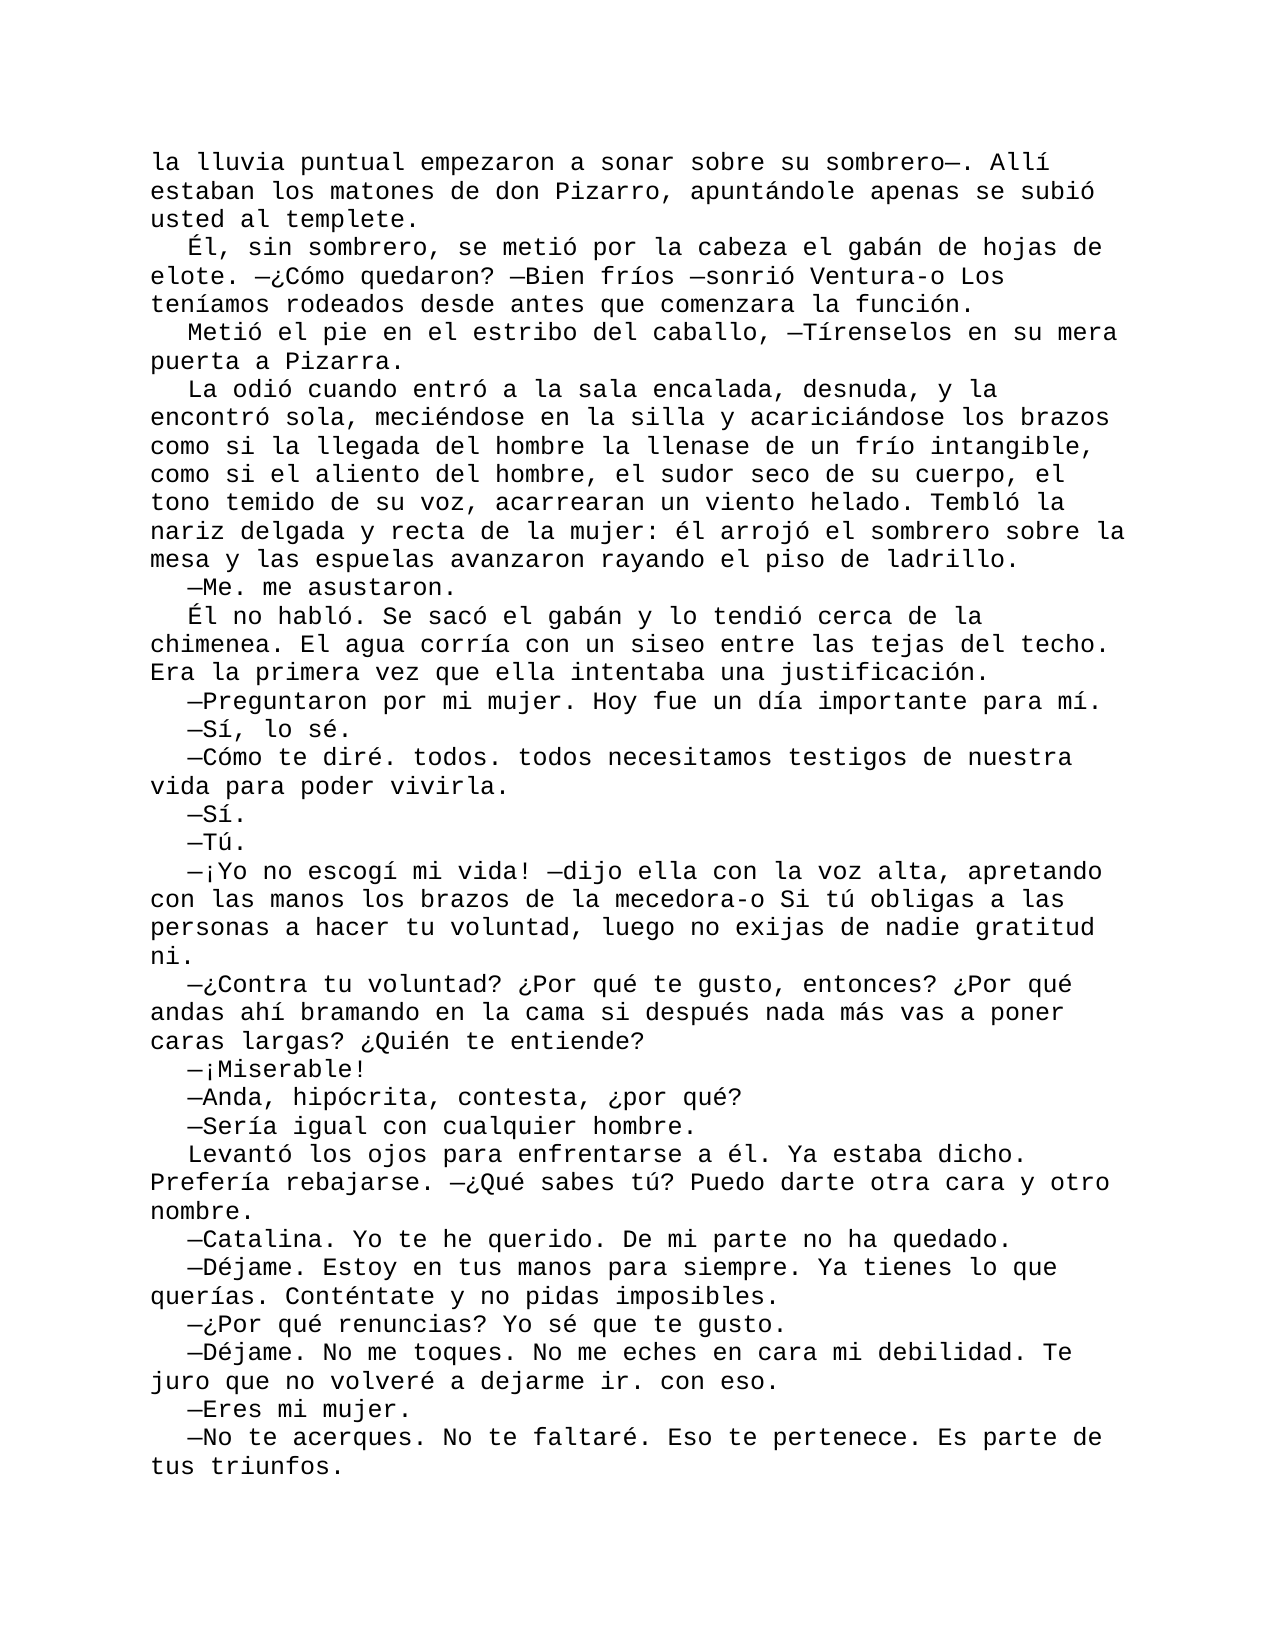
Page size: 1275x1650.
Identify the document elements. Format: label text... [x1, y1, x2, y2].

text —Cómo te diré. todos. todos necesitamos testigos de nuestra vida para poder vivirla. [150, 745, 1125, 802]
text Él no habló. Se sacó el gabán y lo tendió cerca de la chimenea. El agua corría con un siseo entre las tejas del techo. Era la primera vez que ella intentaba una justificación. [150, 603, 1125, 688]
text —Catalina. Yo te he querido. De mi parte no ha quedado. [150, 1227, 1125, 1255]
text Levantó los ojos para enfrentarse a él. Ya estaba dicho. Prefería rebajarse. —¿Qué sabes tú? Puedo darte otra cara y otro nombre. [150, 1142, 1125, 1227]
text —Déjame. No me toques. No me eches en cara mi debilidad. Te juro que no volveré a dejarme ir. con eso. [150, 1340, 1125, 1397]
text Él, sin sombrero, se metió por la cabeza el gabán de hojas de elote. —¿Cómo quedaron? —Bien fríos —sonrió Ventura-o Los teníamos rodeados desde antes que comenzara la función. [150, 235, 1125, 320]
text —Preguntaron por mi mujer. Hoy fue un día importante para mí. [150, 688, 1125, 717]
text —Déjame. Estoy en tus manos para siempre. Ya tienes lo que querías. Conténtate y no pidas imposibles. [150, 1255, 1125, 1312]
text —No te acerques. No te faltaré. Eso te pertenece. Es parte de tus triunfos. [150, 1425, 1125, 1482]
text —Eres mi mujer. [150, 1397, 1125, 1425]
text —¡Miserable! [150, 1057, 1125, 1085]
text —¿Contra tu voluntad? ¿Por qué te gusto, entonces? ¿Por qué andas ahí bramando en la cama si después nada más vas a poner caras largas? ¿Quién te entiende? [150, 972, 1125, 1057]
text —Sería igual con cualquier hombre. [150, 1113, 1125, 1142]
text —Anda, hipócrita, contesta, ¿por qué? [150, 1085, 1125, 1113]
text La odió cuando entró a la sala encalada, desnuda, y la encontró sola, meciéndose en la silla y acariciándose los brazos como si la llegada del hombre la llenase de un frío intangible, como si el aliento del hombre, el sudor seco de su cuerpo, el tono temido de su voz, acarrearan un viento helado. Tembló la nariz delgada y recta de la mujer: él arrojó el sombrero sobre la mesa y las espuelas avanzaron rayando el piso de ladrillo. [150, 377, 1125, 575]
text —Me. me asustaron. [150, 575, 1125, 603]
text —¡Yo no escogí mi vida! —dijo ella con la voz alta, apretando con las manos los brazos de la mecedora-o Si tú obligas a las personas a hacer tu voluntad, luego no exijas de nadie gratitud ni. [150, 858, 1125, 972]
text —Tú. [150, 830, 1125, 858]
text —Sí, lo sé. [150, 717, 1125, 745]
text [150, 150, 1125, 235]
text Metió el pie en el estribo del caballo, —Tírenselos en su mera puerta a Pizarra. [150, 320, 1125, 377]
text —¿Por qué renuncias? Yo sé que te gusto. [150, 1312, 1125, 1340]
text —Sí. [150, 802, 1125, 830]
